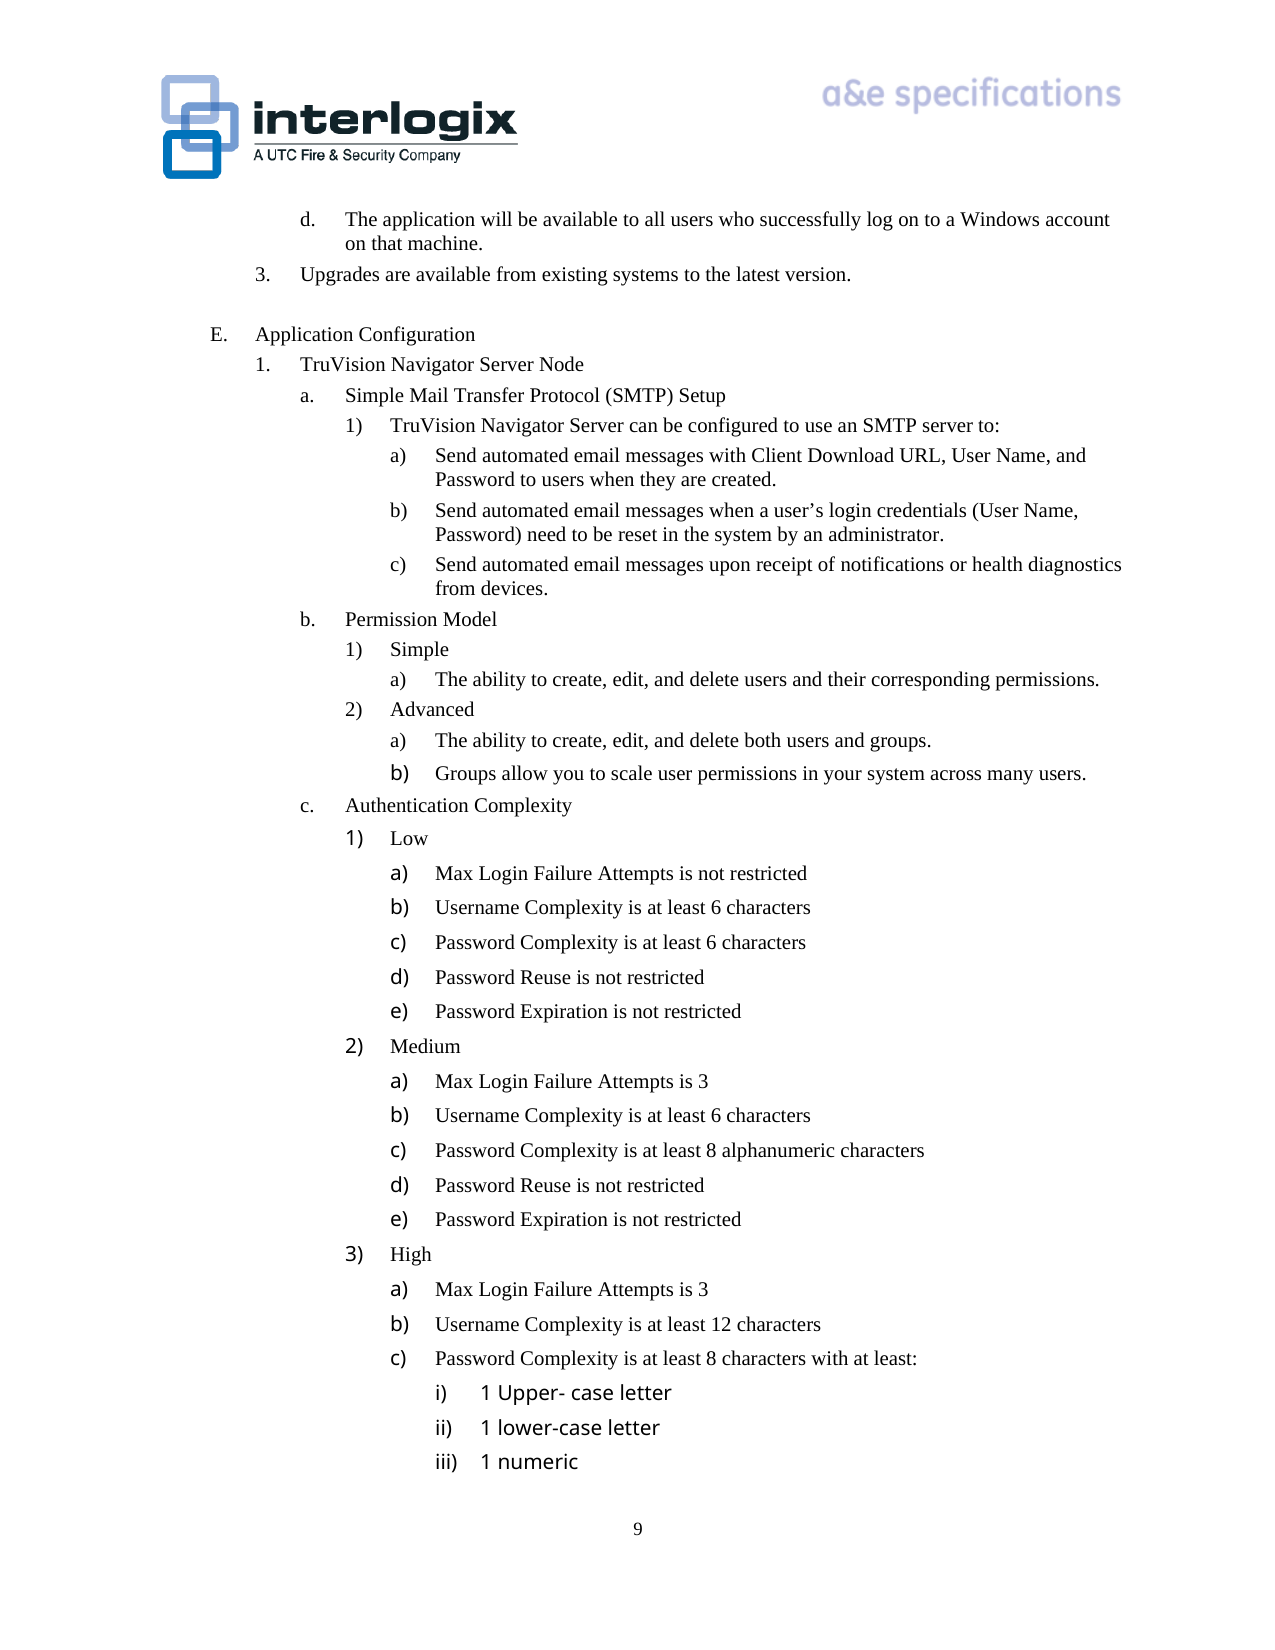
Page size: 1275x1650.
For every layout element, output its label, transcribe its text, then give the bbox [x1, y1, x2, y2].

list Send automated email messages upon receipt of notifications or health diagnostics from devices. [390, 552, 1125, 600]
list Simple Mail Transfer Protocol (SMTP) Setup [300, 383, 1125, 407]
list Username Complexity is at least 6 characters [390, 892, 1125, 921]
list 1 numeric [435, 1447, 1125, 1476]
list 1 lower-case letter [435, 1413, 1125, 1441]
picture [813, 75, 1126, 124]
list Low [345, 823, 1125, 851]
list High [345, 1239, 1125, 1268]
list Username Complexity is at least 6 characters [390, 1101, 1125, 1129]
list Max Login Failure Attempts is 3 [390, 1274, 1125, 1302]
list The ability to create, edit, and delete users and their corresponding permissions. [390, 667, 1125, 691]
list Password Reuse is not restricted [390, 962, 1125, 990]
list Send automated email messages when a user’s login credentials (User Name, Password) need to be reset in the system by an administrator. [390, 498, 1125, 546]
list Permission Model [300, 606, 1125, 631]
list Medium [345, 1031, 1125, 1059]
list Password Complexity is at least 6 characters [390, 927, 1125, 956]
list Max Login Failure Attempts is 3 [390, 1066, 1125, 1094]
list The ability to create, edit, and delete both users and groups. [390, 728, 1125, 752]
list Send automated email messages with Client Download URL, User Name, and Password to users when they are created. [390, 443, 1125, 491]
list Username Complexity is at least 12 characters [390, 1309, 1125, 1337]
list Upgrades are available from existing systems to the latest version. [255, 261, 1125, 286]
list Max Login Failure Attempts is not restricted [390, 858, 1125, 886]
list Password Expiration is not restricted [390, 996, 1125, 1025]
picture [161, 75, 518, 179]
list Password Expiration is not restricted [390, 1204, 1125, 1233]
list The application will be available to all users who successfully log on to a Windows account on that machine. [300, 207, 1125, 255]
list Advanced [345, 697, 1125, 721]
list Authentication Complexity [300, 793, 1125, 817]
list Simple [345, 637, 1125, 661]
list Application Configuration [210, 322, 1125, 346]
list Password Complexity is at least 8 alphanumeric characters [390, 1135, 1125, 1164]
list Password Reuse is not restricted [390, 1170, 1125, 1198]
list Password Complexity is at least 8 characters with at least: [390, 1343, 1125, 1372]
list TruVision Navigator Server can be configured to use an SMTP server to: [345, 413, 1125, 437]
list Groups allow you to scale user permissions in your system across many users. [390, 758, 1125, 786]
list 1 Upper- case letter [435, 1378, 1125, 1406]
list TruVision Navigator Server Node [255, 352, 1125, 376]
